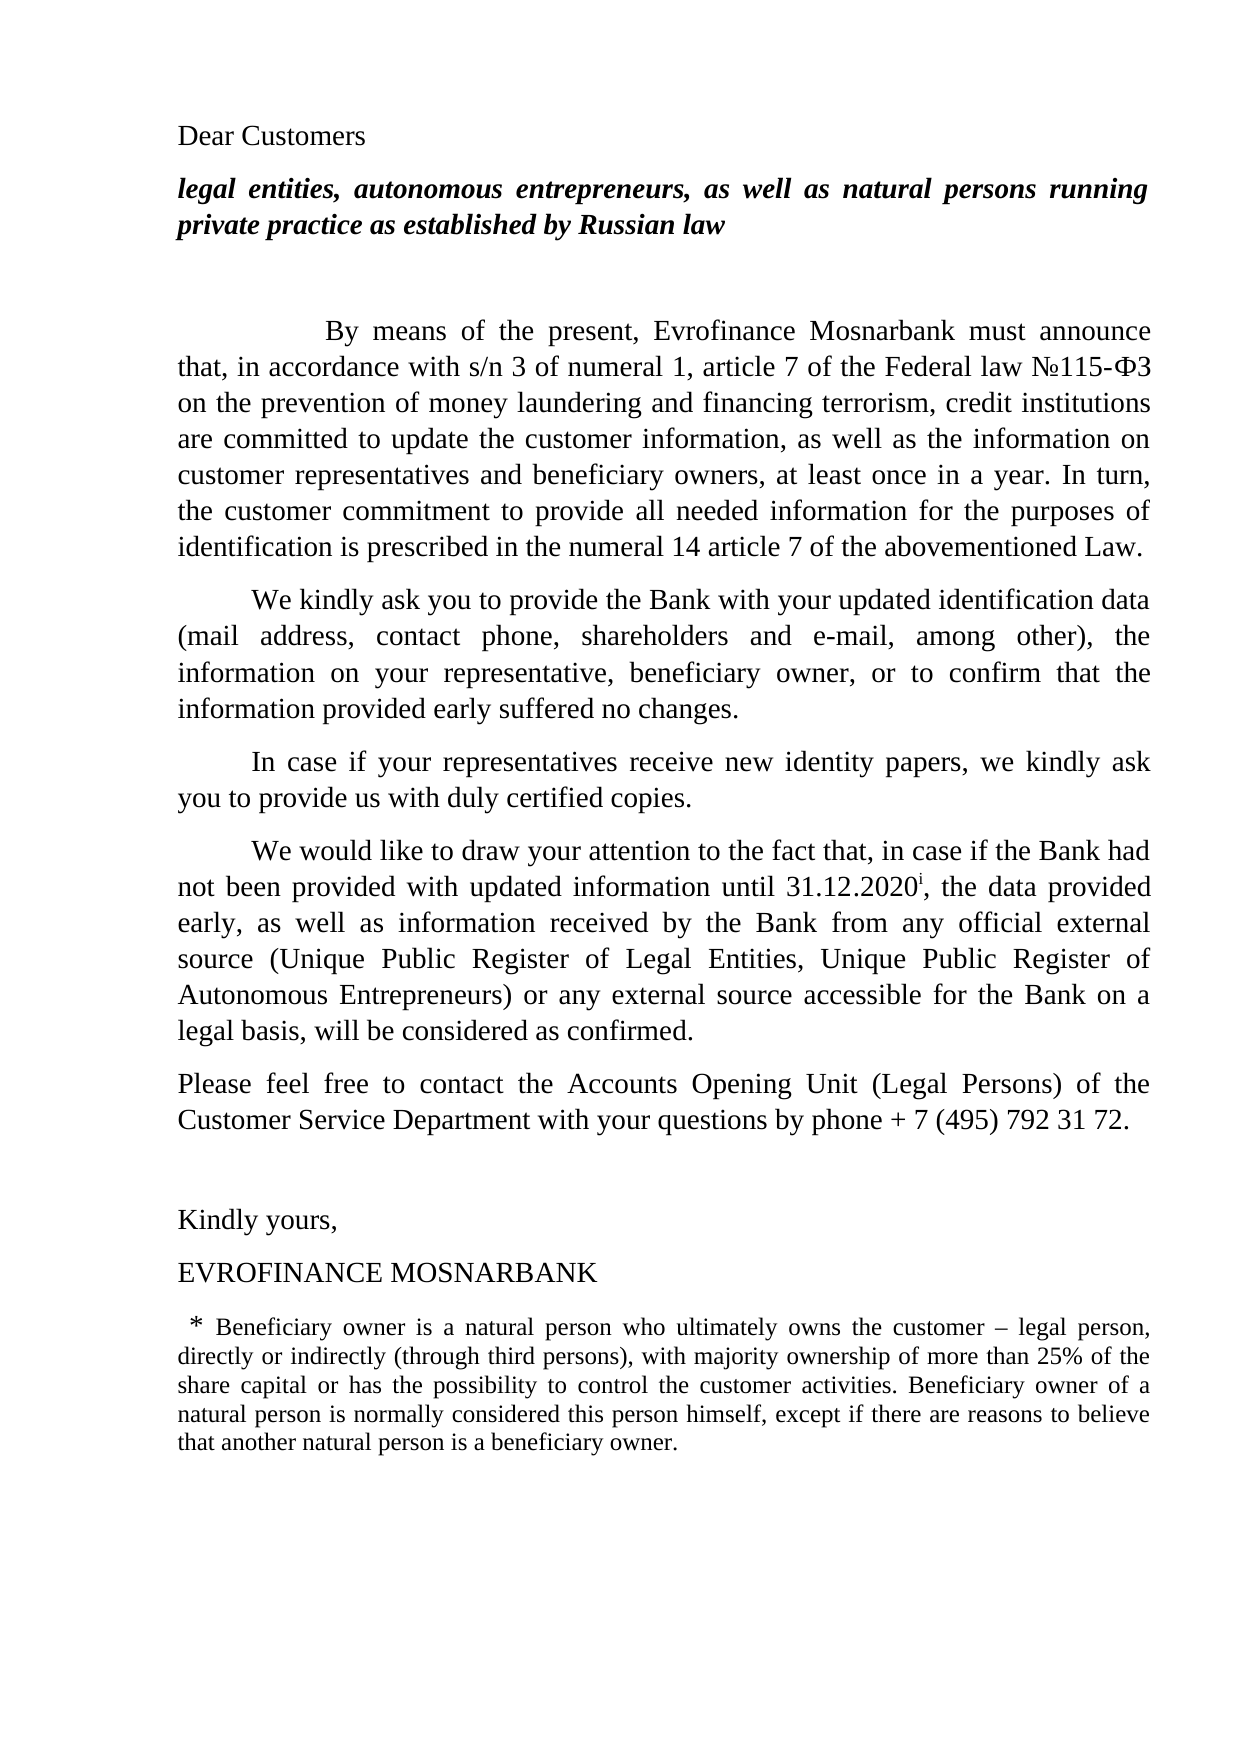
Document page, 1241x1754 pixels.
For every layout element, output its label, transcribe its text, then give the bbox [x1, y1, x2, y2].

text legal entities, autonomous entrepreneurs, as well as natural persons running private practice as established by Russian law [177, 171, 1152, 241]
text Please feel free to contact the Accounts Opening Unit (Legal Persons) of the Customer Service Department with your questions by phone + 7 (495) 792 31 72. [177, 1066, 1152, 1136]
text We kindly ask you to provide the Bank with your updated identification data (mail address, contact phone, shareholders and e-mail, among other), the information on your representative, beneficiary owner, or to confirm that the information provided early suffered no changes. [177, 582, 1152, 724]
text In case if your representatives receive new identity papers, we kindly ask you to provide us with duly certified copies. [177, 744, 1152, 813]
text By means of the present, Evrofinance Mosnarbank must announce that, in accordance with s/n 3 of numeral 1, article 7 of the Federal law №115-ФЗ on the prevention of money laundering and financing terrorism, credit institutions are committed to update the customer information, as well as the information on customer representatives and beneficiary owners, at least once in a year. In turn, the customer commitment to provide all needed information for the purposes of identification is prescribed in the numeral 14 article 7 of the abovementioned Law. [177, 313, 1152, 563]
text We would like to draw your attention to the fact that, in case if the Bank had not been provided with updated information until 31.12.2020, the data provided early, as well as information received by the Bank from any official external source (Unique Public Register of Legal Entities, Unique Public Register of Autonomous Entrepreneurs) or any external source accessible for the Bank on a legal basis, will be considered as confirmed. [177, 833, 1152, 1047]
text Dear Customers [177, 118, 1152, 152]
text EVROFINANCE MOSNARBANK [177, 1255, 1152, 1288]
text * Beneficiary owner is a natural person who ultimately owns the customer – legal person, directly or indirectly (through third persons), with majority ownership of more than 25% of the share capital or has the possibility to control the customer activities. Beneficiary owner of a natural person is normally considered this person himself, except if there are reasons to believe that another natural person is a beneficiary owner. [177, 1308, 1152, 1456]
text Kindly yours, [177, 1202, 1152, 1236]
